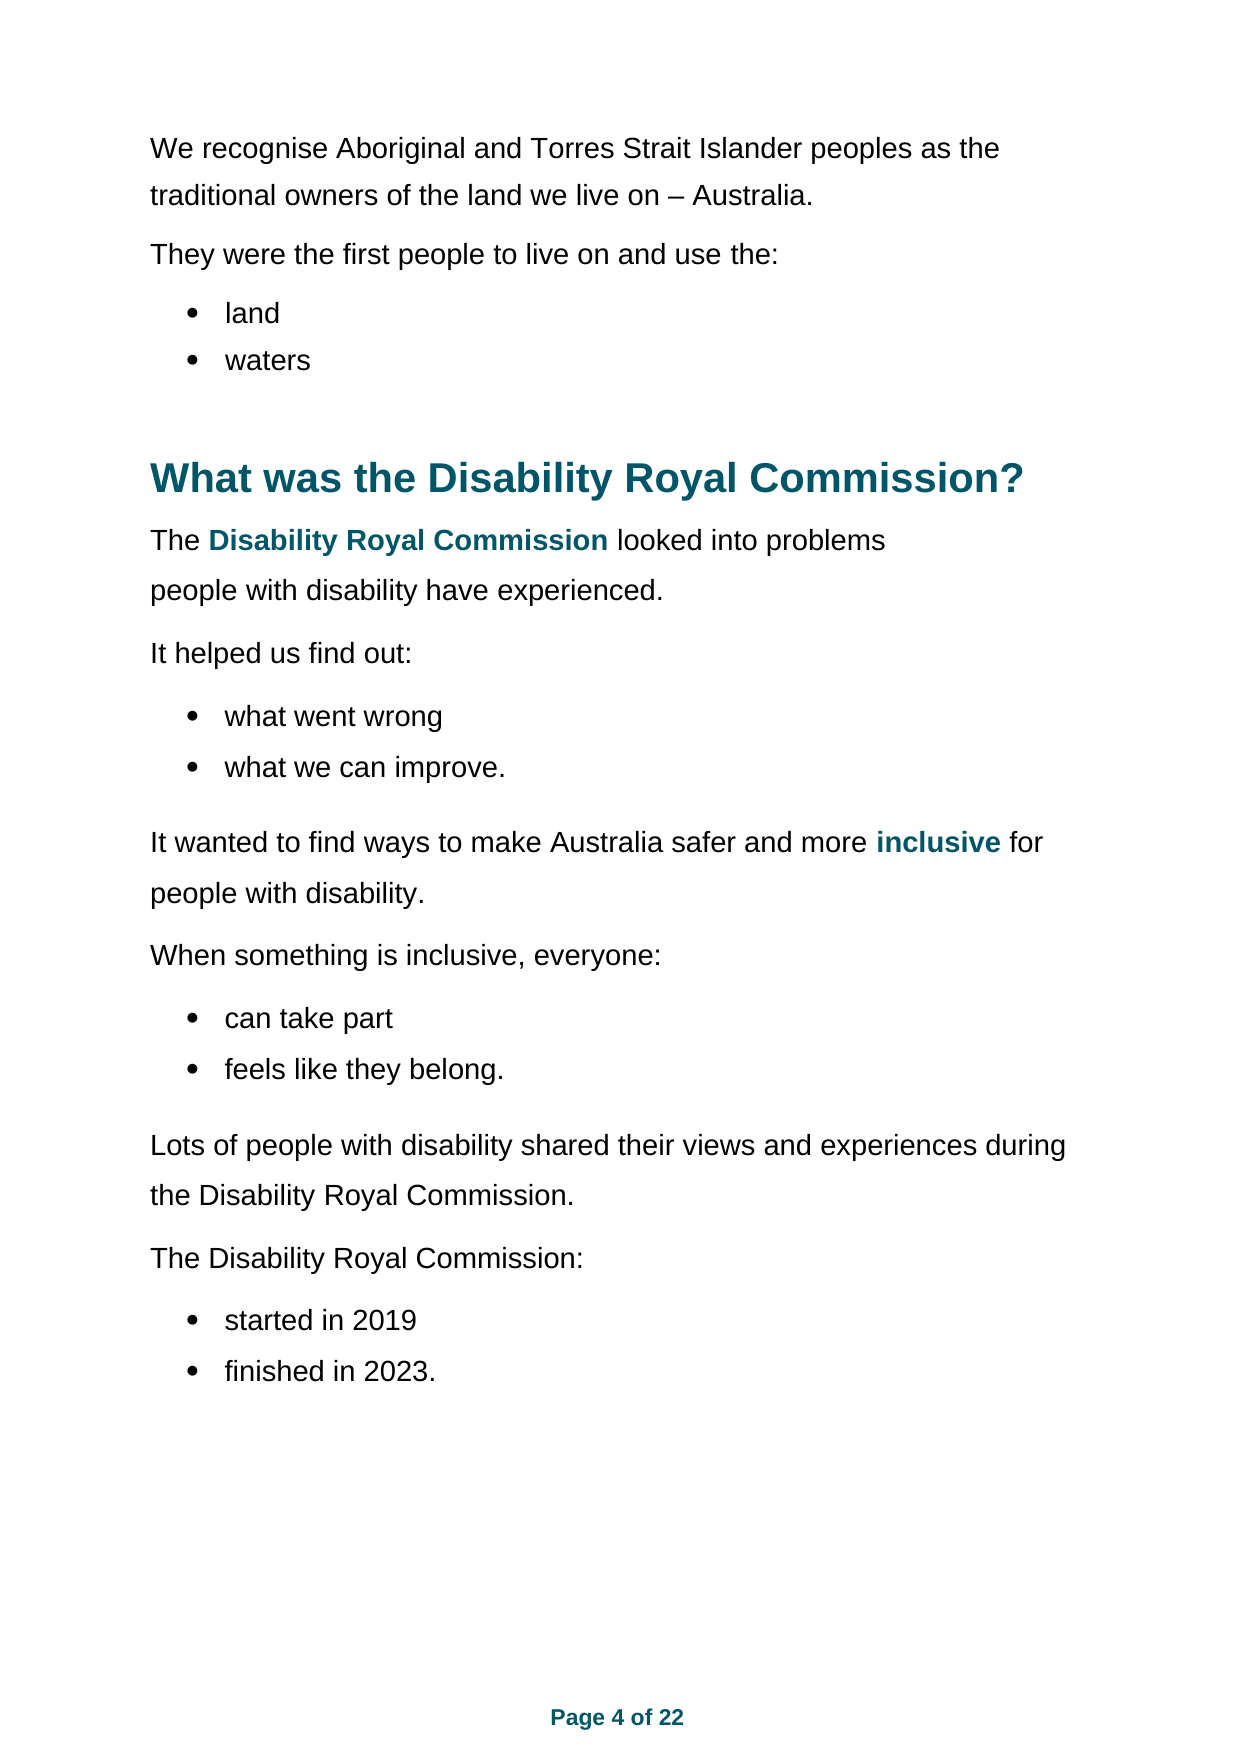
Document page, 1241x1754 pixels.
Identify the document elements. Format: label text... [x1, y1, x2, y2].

list feels like they belong. [187, 1052, 1090, 1086]
text They were the first people to live on and use the: [150, 237, 1090, 270]
subtitle What was the Disability Royal Commission? [150, 453, 1090, 501]
list waters [187, 343, 1090, 377]
text We recognise Aboriginal and Torres Strait Islander peoples as the traditional owners of the land we live on – Australia. [150, 131, 1090, 211]
text Lots of people with disability shared their views and experiences during the Disability Royal Commission. [150, 1127, 1090, 1211]
text When something is inclusive, everyone: [150, 938, 1090, 972]
text It wanted to find ways to make Australia safer and more inclusive for people with disability. [150, 825, 1090, 909]
text The Disability Royal Commission looked into problems people with disability have experienced. [150, 523, 1090, 607]
text The Disability Royal Commission: [150, 1241, 1090, 1274]
list land [187, 296, 1090, 330]
list finished in 2023. [187, 1354, 1090, 1388]
text It helped us find out: [150, 636, 1090, 670]
list what went wrong [187, 699, 1090, 733]
list can take part [187, 1001, 1090, 1035]
list what we can improve. [187, 750, 1090, 783]
list started in 2019 [187, 1303, 1090, 1337]
